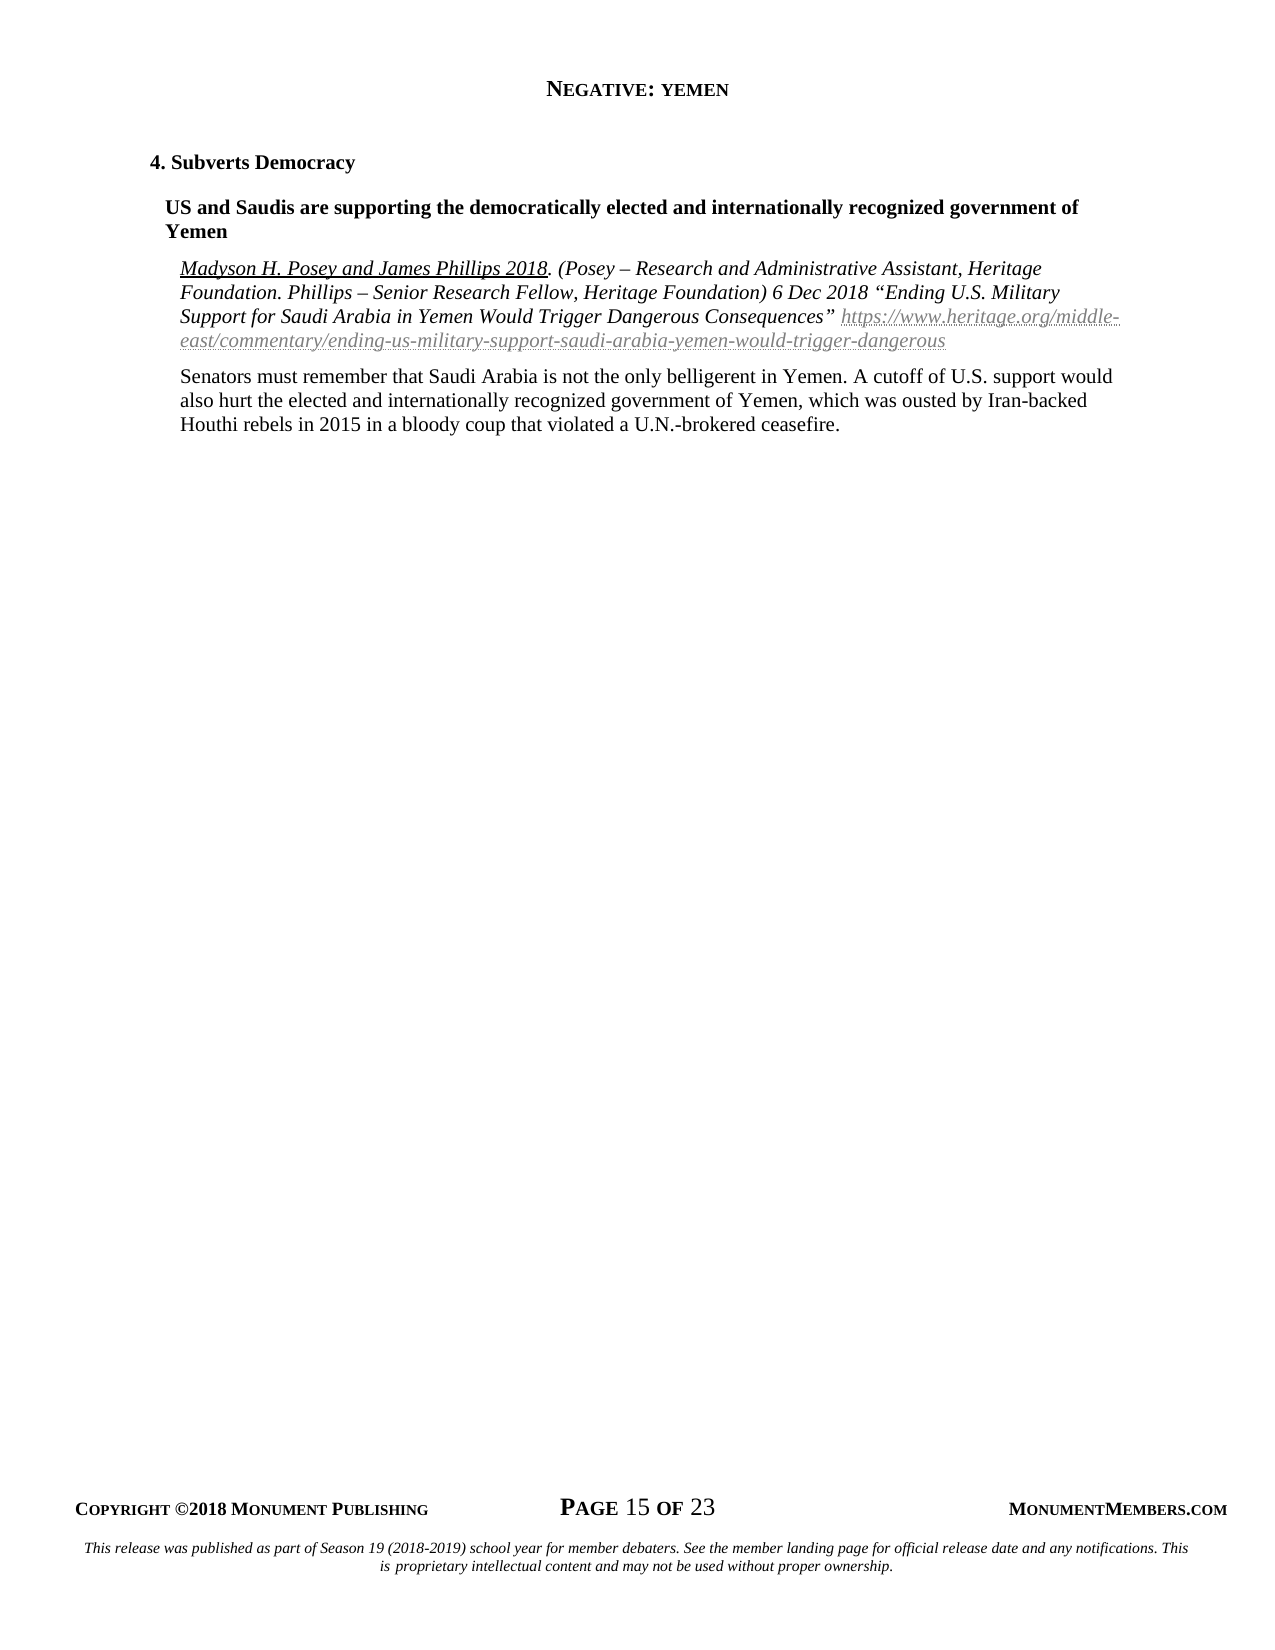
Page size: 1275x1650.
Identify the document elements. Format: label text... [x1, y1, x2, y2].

text 4. Subverts Democracy [150, 150, 1125, 174]
text Senators must remember that Saudi Arabia is not the only belligerent in Yemen. A cutoff of U.S. support would also hurt the elected and internationally recognized government of Yemen, which was ousted by Iran-backed Houthi rebels in 2015 in a bloody coup that violated a U.N.-brokered ceasefire. [180, 364, 1125, 436]
text US and Saudis are supporting the democratically elected and internationally recognized government of Yemen [165, 195, 1125, 243]
text Madyson H. Posey and James Phillips 2018. (Posey – Research and Administrative Assistant, Heritage Foundation. Phillips – Senior Research Fellow, Heritage Foundation) 6 Dec 2018 “Ending U.S. Military Support for Saudi Arabia in Yemen Would Trigger Dangerous Consequences” https://www.heritage.org/middle-east/commentary/ending-us-military-support-saudi-arabia-yemen-would-trigger-dangerous [180, 256, 1125, 352]
